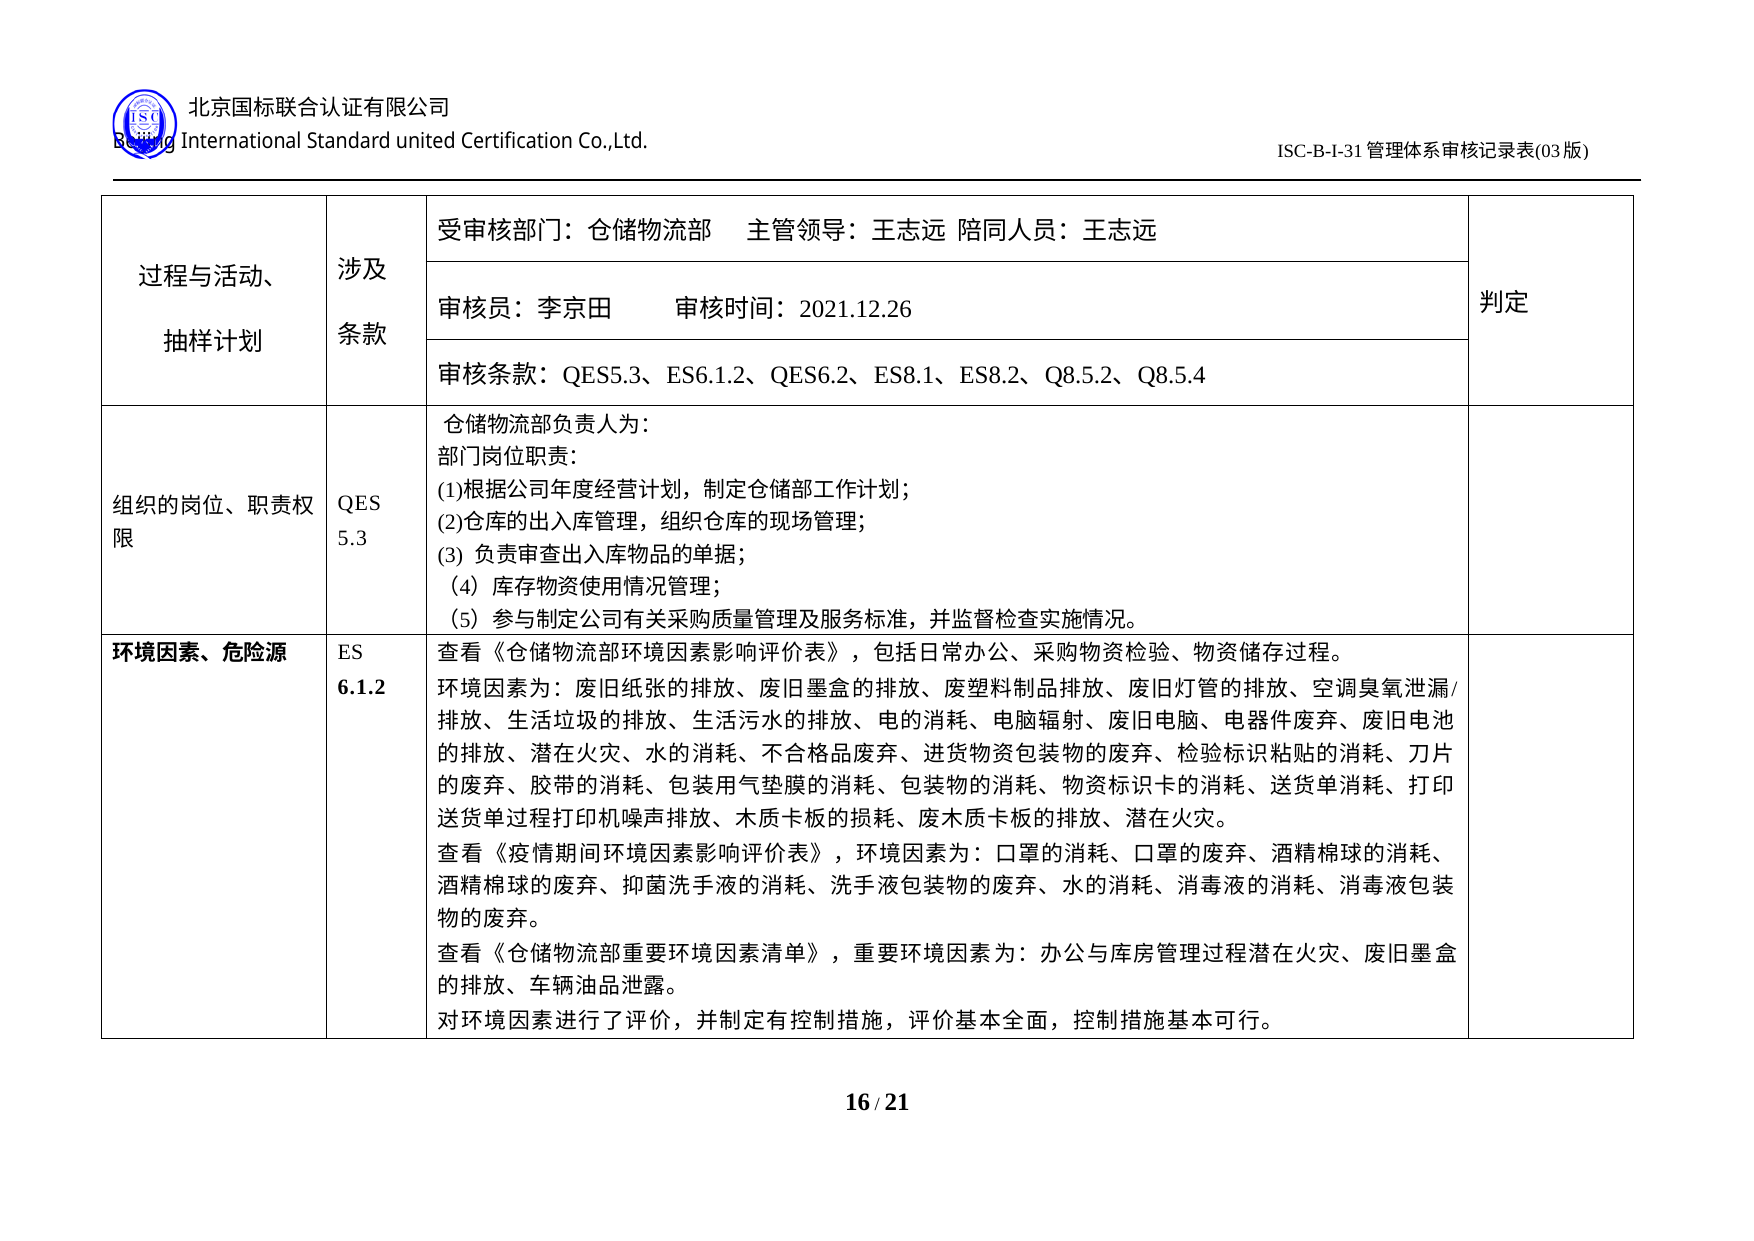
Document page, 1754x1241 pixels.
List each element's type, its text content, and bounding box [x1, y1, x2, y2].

table_cell 审核员：李京田 审核时间：2021.12.26 [427, 262, 1468, 339]
table_cell QES 5.3 [327, 406, 426, 634]
table_cell ES 6.1.2 [327, 635, 426, 1038]
table_header 判定 [1469, 196, 1633, 405]
table_cell [1469, 406, 1633, 634]
table_header 受审核部门：仓储物流部 主管领导：王志远 陪同人员：王志远 [427, 196, 1468, 261]
table_cell 组织的岗位、职责权限 [102, 406, 326, 634]
table_cell [1469, 635, 1633, 1038]
picture [112, 89, 180, 158]
table_cell 审核条款：QES5.3、ES6.1.2、QES6.2、ES8.1、ES8.2、Q8.5.2、Q8.5.4 [427, 340, 1468, 405]
table_cell 环境因素、危险源 [102, 635, 326, 1038]
table_header 涉及 条款 [327, 196, 426, 405]
table_cell 仓储物流部负责人为： 部门岗位职责： (1)根据公司年度经营计划，制定仓储部工作计划； (2)仓库的出入库管理，组织仓库的现场管理； (3) 负责审查出入库物品的单据； （4）库存物资使用情况管理； （5）参与制定公司有关采购质量管理及服务标准，并监督检查实施情况。 [427, 406, 1468, 634]
table_header 过程与活动、 抽样计划 [102, 196, 326, 405]
